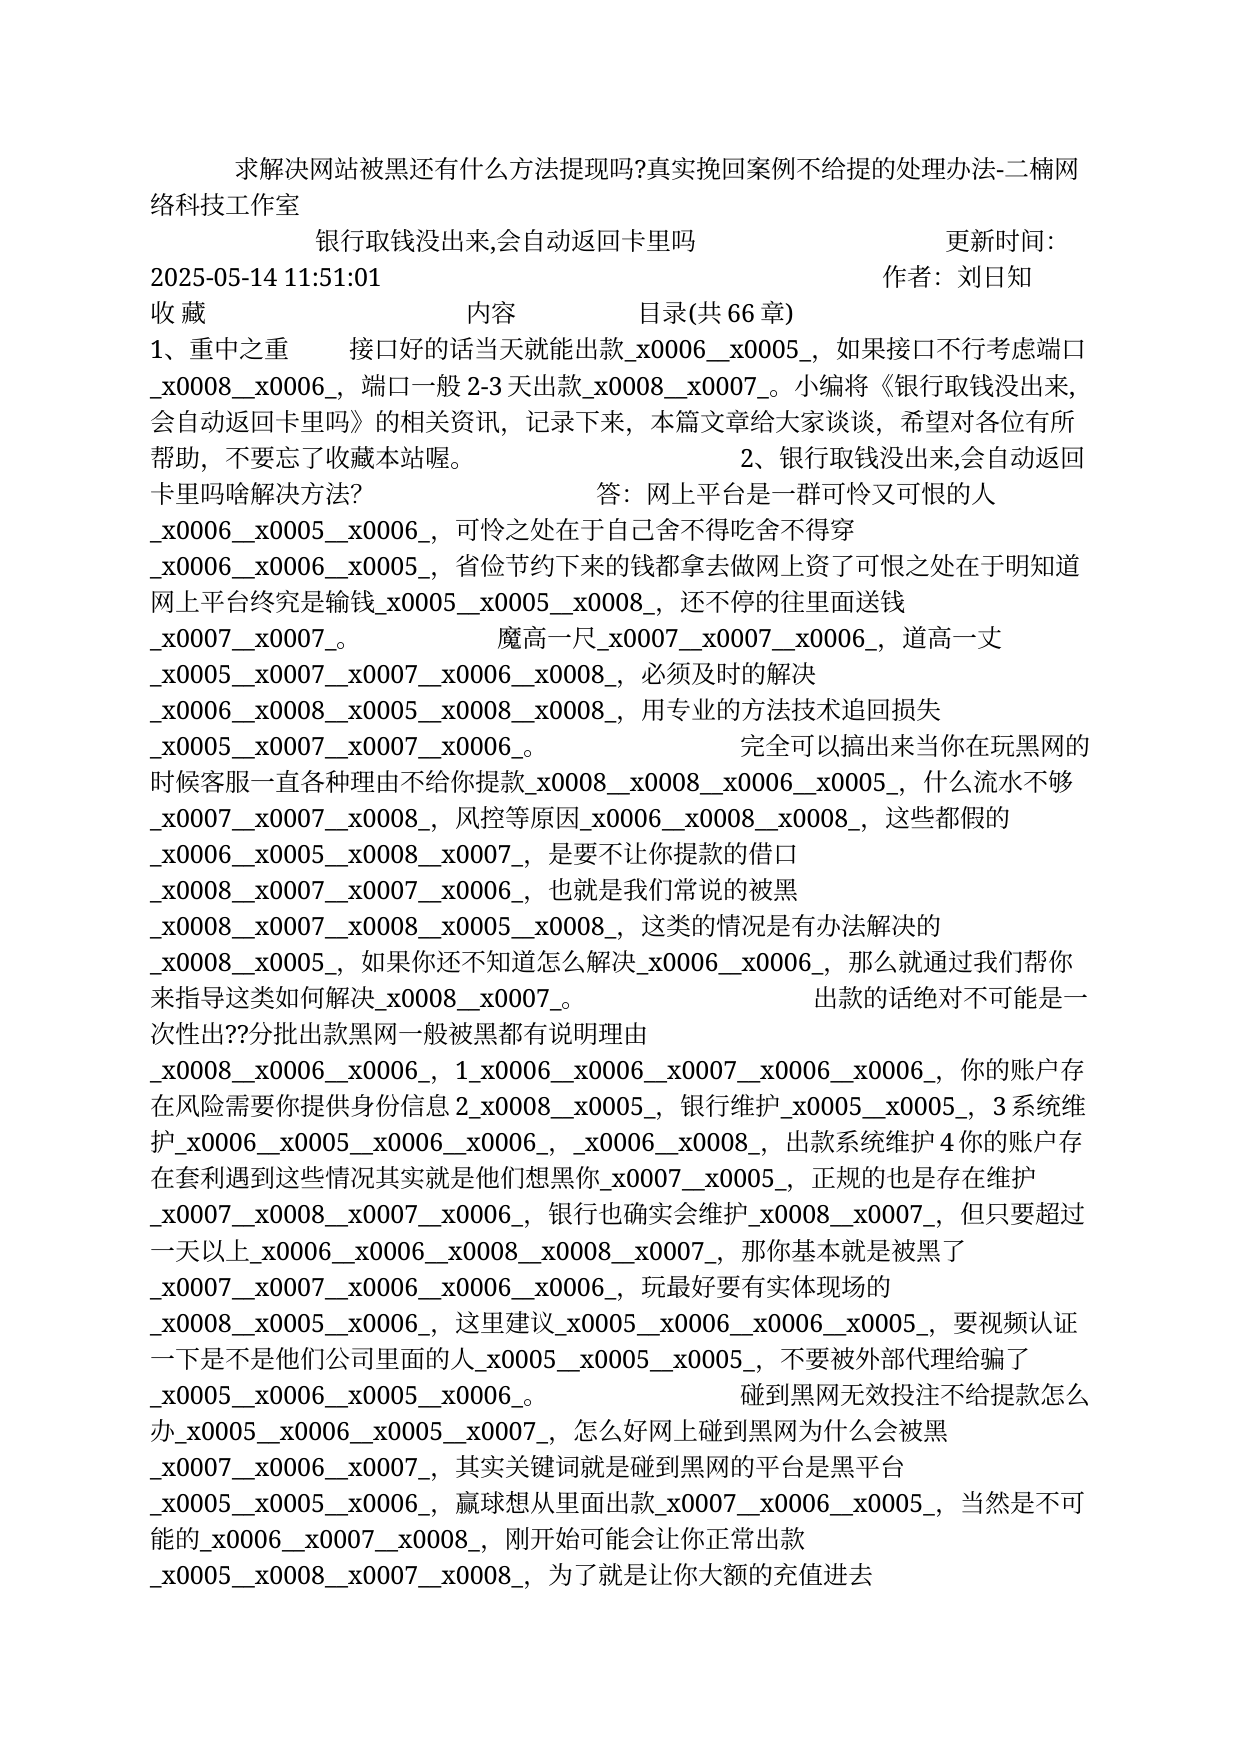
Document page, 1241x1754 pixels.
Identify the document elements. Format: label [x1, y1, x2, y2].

text [150, 150, 1090, 1592]
